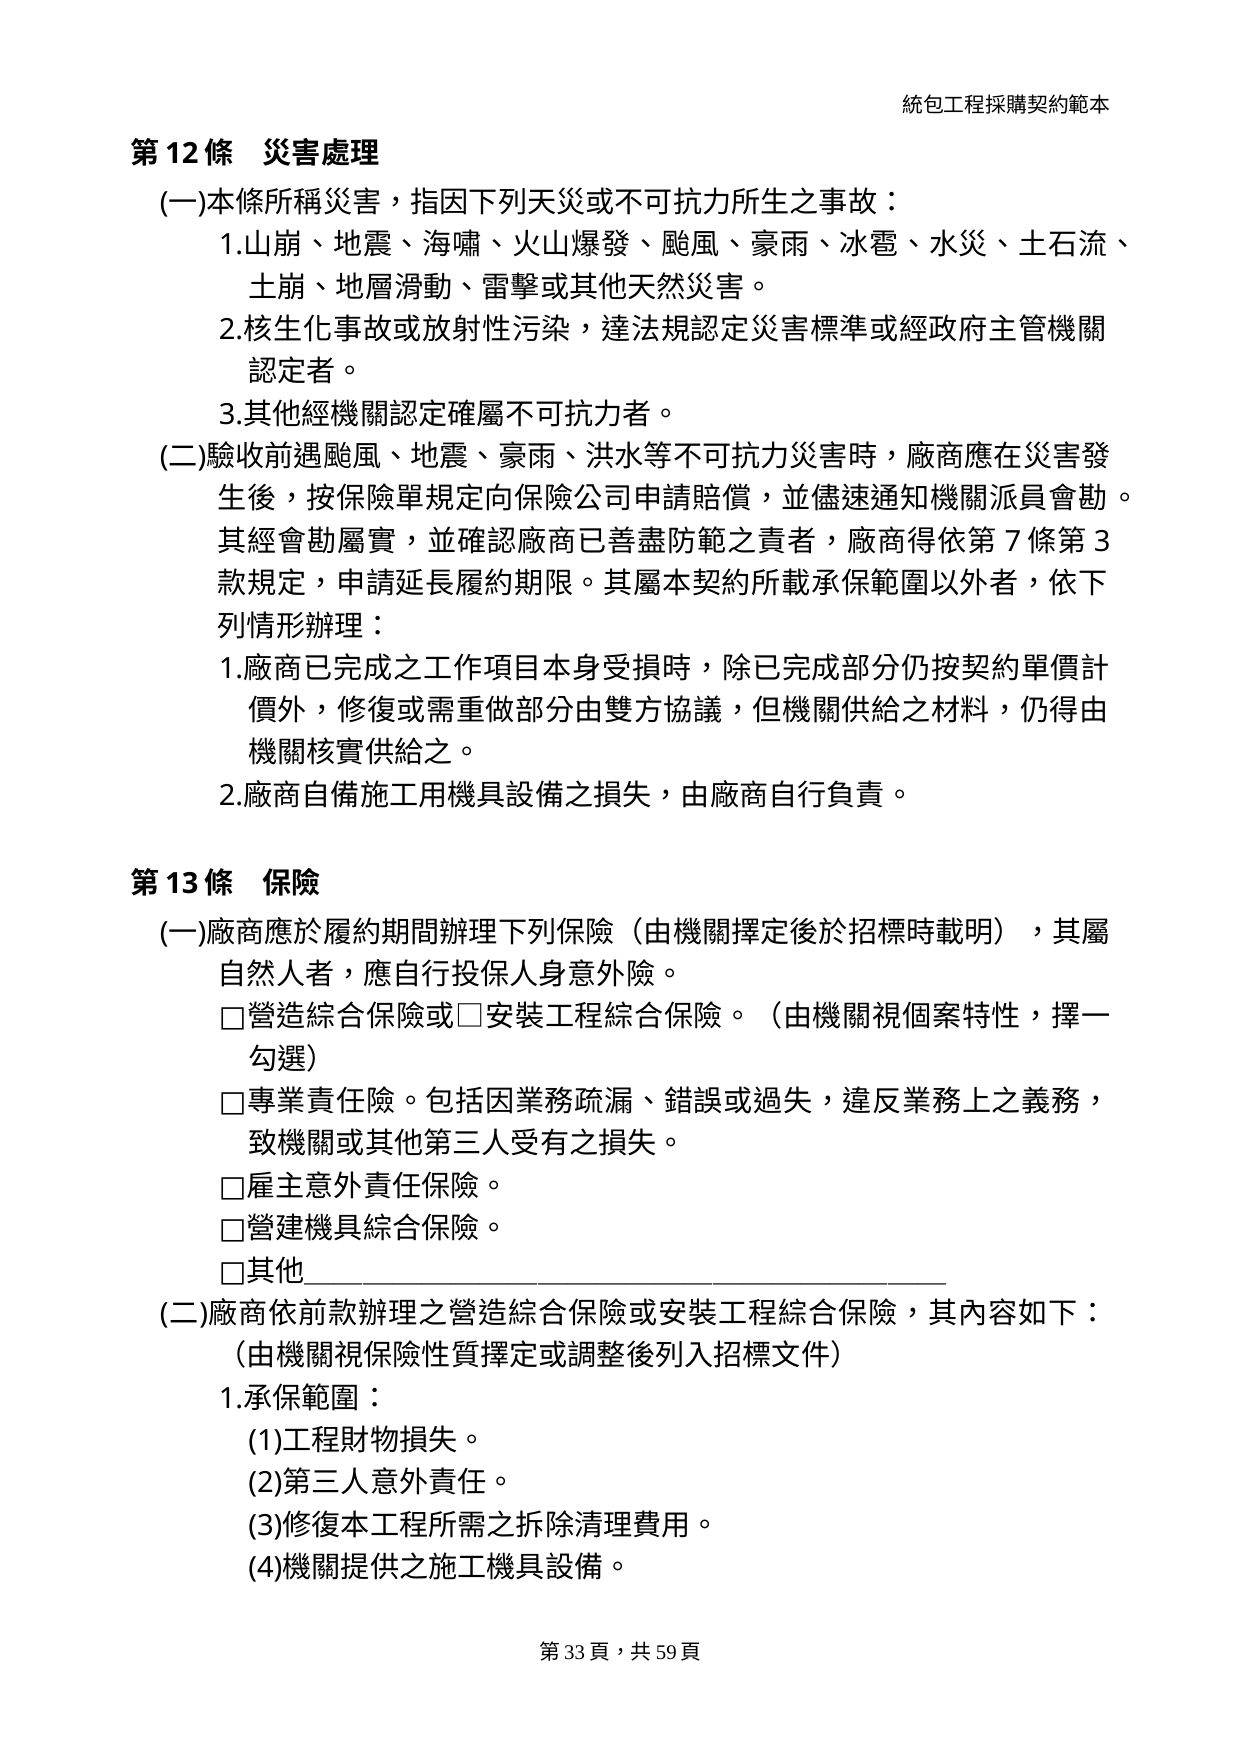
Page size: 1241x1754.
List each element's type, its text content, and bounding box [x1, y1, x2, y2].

text (二)廠商依前款辦理之營造綜合保險或安裝工程綜合保險，其內容如下：（由機關視保險性質擇定或調整後列入招標文件） [159, 1289, 1110, 1374]
text (一)廠商應於履約期間辦理下列保險（由機關擇定後於招標時載明），其屬自然人者，應自行投保人身意外險。 [159, 908, 1110, 993]
text □營建機具綜合保險。 [218, 1205, 1110, 1247]
text □營造綜合保險或□安裝工程綜合保險。（由機關視個案特性，擇一勾選） [218, 993, 1110, 1078]
text 2.核生化事故或放射性污染，達法規認定災害標準或經政府主管機關認定者。 [218, 306, 1108, 390]
text 1.承保範圍： [218, 1374, 1110, 1417]
text (4)機關提供之施工機具設備。 [248, 1544, 1110, 1586]
text □其他＿＿＿＿＿＿＿＿＿＿＿＿＿＿＿＿＿＿＿＿＿＿ [218, 1247, 1110, 1289]
text □雇主意外責任保險。 [218, 1162, 1110, 1205]
text 1.廠商已完成之工作項目本身受損時，除已完成部分仍按契約單價計價外，修復或需重做部分由雙方協議，但機關供給之材料，仍得由機關核實供給之。 [218, 644, 1110, 771]
text 第12條 災害處理 [130, 130, 1110, 172]
text (二)驗收前遇颱風、地震、豪雨、洪水等不可抗力災害時，廠商應在災害發生後，按保險單規定向保險公司申請賠償，並儘速通知機關派員會勘。其經會勘屬實，並確認廠商已善盡防範之責者，廠商得依第7條第3款規定，申請延長履約期限。其屬本契約所載承保範圍以外者，依下列情形辦理： [159, 433, 1110, 644]
text 第13條 保險 [130, 860, 1110, 902]
text (2)第三人意外責任。 [248, 1459, 1110, 1501]
text (3)修復本工程所需之拆除清理費用。 [248, 1501, 1110, 1544]
text (一)本條所稱災害，指因下列天災或不可抗力所生之事故： [159, 178, 1110, 221]
text □專業責任險。包括因業務疏漏、錯誤或過失，違反業務上之義務，致機關或其他第三人受有之損失。 [218, 1078, 1110, 1162]
text 3.其他經機關認定確屬不可抗力者。 [218, 390, 1108, 433]
text 1.山崩、地震、海嘯、火山爆發、颱風、豪雨、冰雹、水災、土石流、土崩、地層滑動、雷擊或其他天然災害。 [218, 221, 1108, 306]
text (1)工程財物損失。 [248, 1417, 1110, 1459]
text 2.廠商自備施工用機具設備之損失，由廠商自行負責。 [218, 771, 1110, 814]
